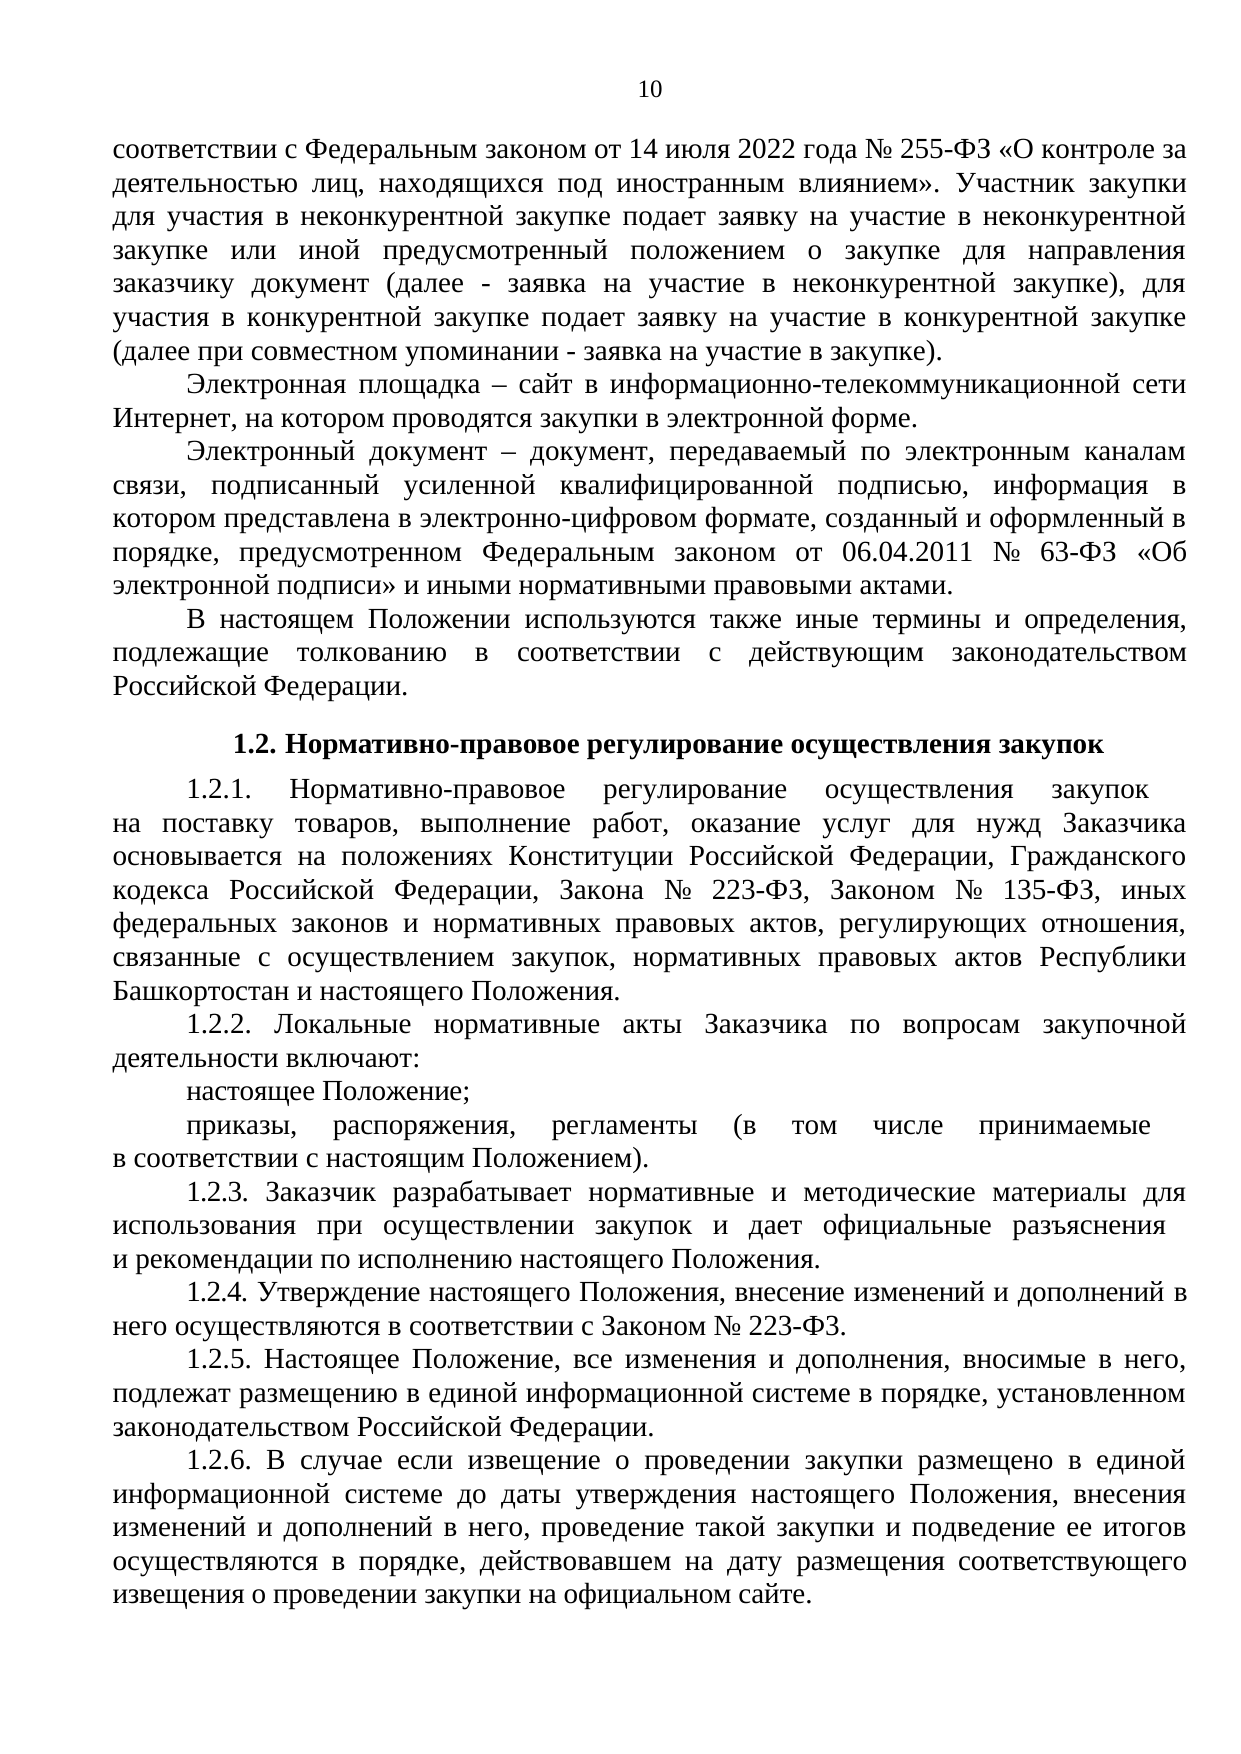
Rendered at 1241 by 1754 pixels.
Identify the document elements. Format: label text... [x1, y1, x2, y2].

text 1.2.2. Локальные нормативные акты Заказчика по вопросам закупочной деятельности включают: [112, 1006, 1187, 1073]
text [112, 131, 1187, 366]
text 1.2.5. Настоящее Положение, все изменения и дополнения, вносимые в него, подлежат размещению в единой информационной системе в порядке, установленном законодательством Российской Федерации. [112, 1342, 1187, 1442]
text 1.2.3. Заказчик разрабатывает нормативные и методические материалы для использования при осуществлении закупок и дает официальные разъяснения и рекомендации по исполнению настоящего Положения. [112, 1174, 1187, 1274]
text 1.2.6. В случае если извещение о проведении закупки размещено в единой информационной системе до даты утверждения настоящего Положения, внесения изменений и дополнений в него, проведение такой закупки и подведение ее итогов осуществляются в порядке, действовавшем на дату размещения соответствующего извещения о проведении закупки на официальном сайте. [112, 1442, 1187, 1610]
text В настоящем Положении используются также иные термины и определения, подлежащие толкованию в соответствии с действующим законодательством Российской Федерации. [112, 601, 1187, 702]
text Электронный документ – документ, передаваемый по электронным каналам связи, подписанный усиленной квалифицированной подписью, информация в котором представлена в электронно-цифровом формате, созданный и оформленный в порядке, предусмотренном Федеральным законом от 06.04.2011 № 63-ФЗ «Об электронной подписи» и иными нормативными правовыми актами. [112, 433, 1187, 601]
text Электронная площадка – сайт в информационно-телекоммуникационной сети Интернет, на котором проводятся закупки в электронной форме. [112, 366, 1187, 433]
text приказы, распоряжения, регламенты (в том числе принимаемые в соответствии с настоящим Положением). [112, 1107, 1187, 1174]
text 1.2.1. Нормативно-правовое регулирование осуществления закупок на поставку товаров, выполнение работ, оказание услуг для нужд Заказчика основывается на положениях Конституции Российской Федерации, Гражданского кодекса Российской Федерации, Закона № 223-ФЗ, Законом № 135-ФЗ, иных федеральных законов и нормативных правовых актов, регулирующих отношения, связанные с осуществлением закупок, нормативных правовых актов Республики Башкортостан и настоящего Положения. [112, 771, 1187, 1006]
text 1.2.4. Утверждение настоящего Положения, внесение изменений и дополнений в него осуществляются в соответствии с Законом № 223-Ф3. [112, 1274, 1187, 1342]
subtitle Нормативно-правовое регулирование осуществления закупок [150, 727, 1187, 760]
text настоящее Положение; [112, 1073, 1187, 1107]
